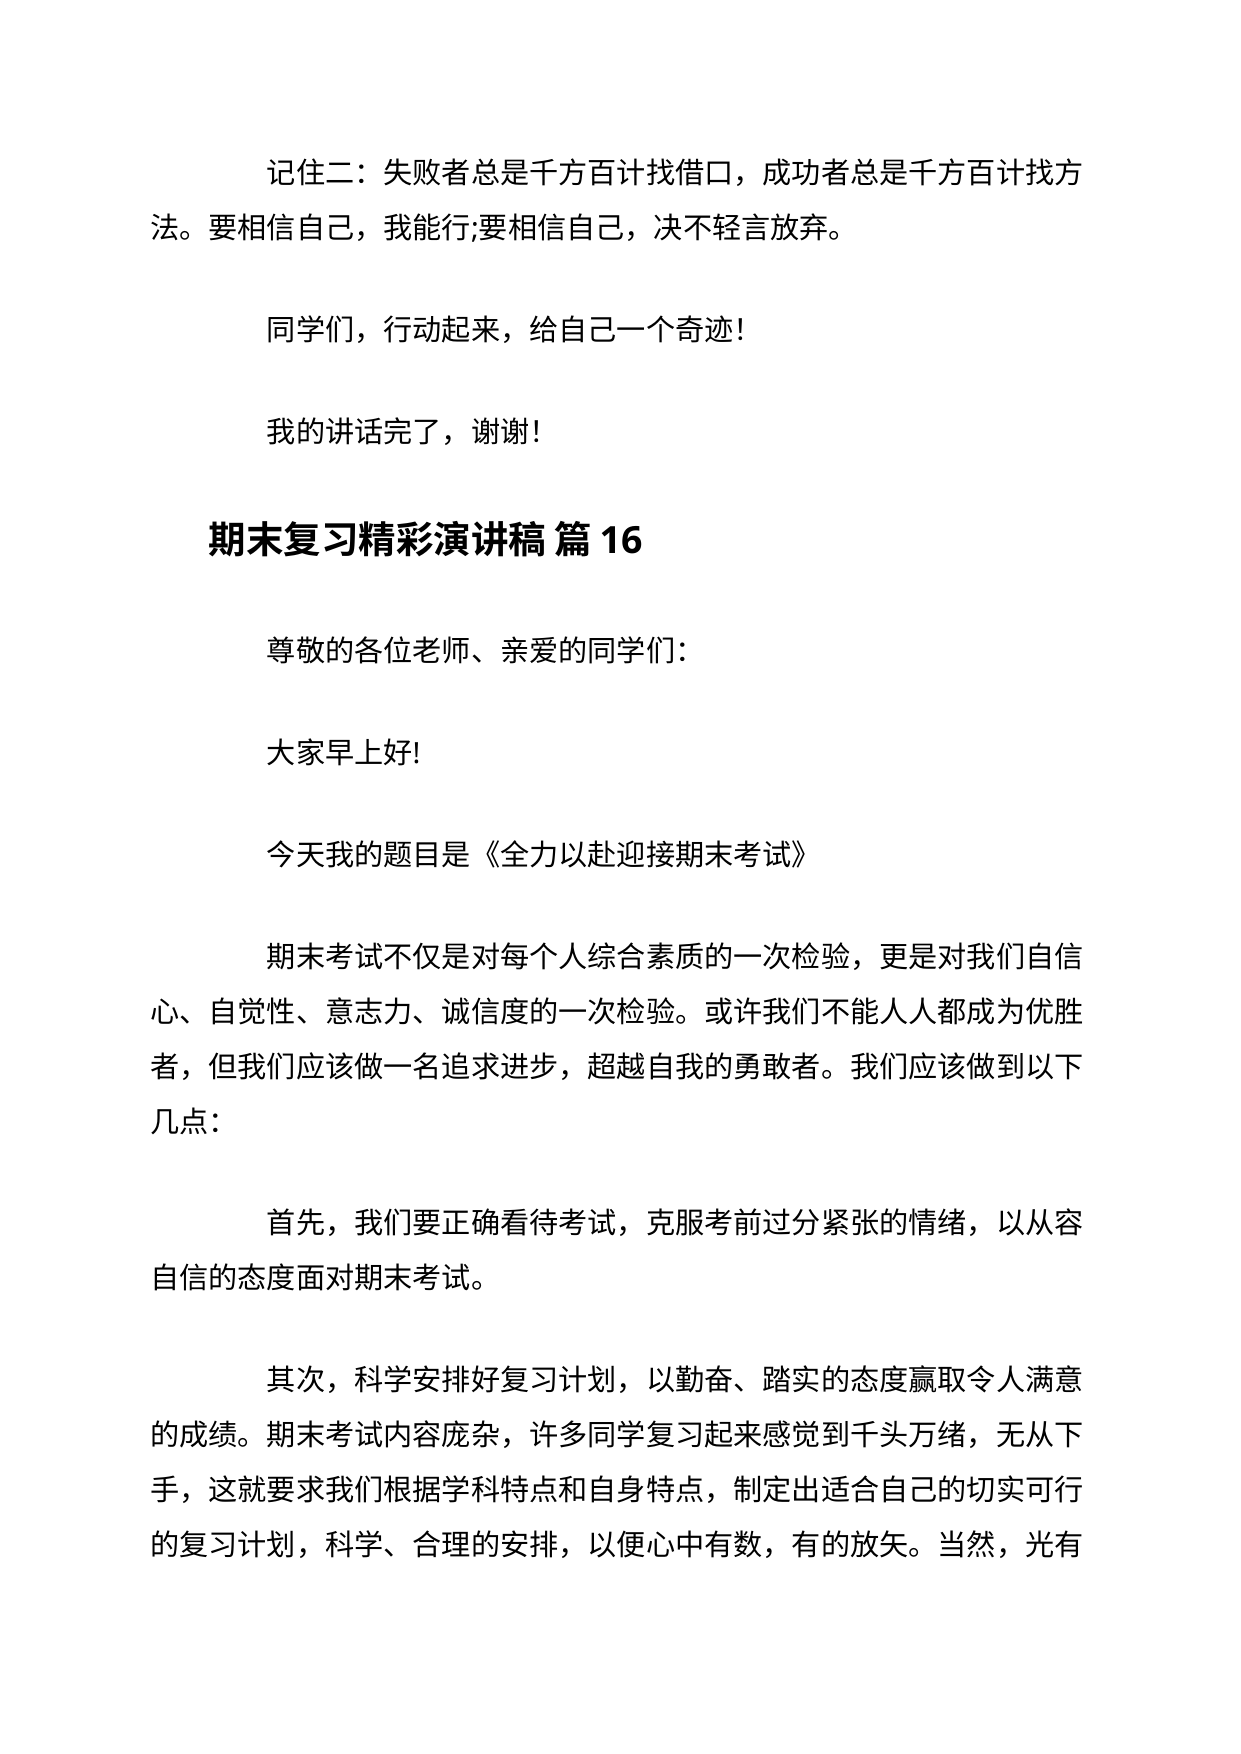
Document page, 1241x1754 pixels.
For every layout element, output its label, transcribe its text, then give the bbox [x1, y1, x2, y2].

text 大家早上好! [150, 730, 1090, 772]
text 同学们，行动起来，给自己一个奇迹！ [150, 307, 1090, 349]
text 尊敬的各位老师、亲爱的同学们： [150, 628, 1090, 670]
text 今天我的题目是《全力以赴迎接期末考试》 [150, 832, 1090, 874]
text 记住二：失败者总是千方百计找借口，成功者总是千方百计找方法。要相信自己，我能行;要相信自己，决不轻言放弃。 [150, 150, 1090, 247]
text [150, 1357, 1090, 1564]
text 首先，我们要正确看待考试，克服考前过分紧张的情绪，以从容自信的态度面对期末考试。 [150, 1200, 1090, 1297]
text 期末复习精彩演讲稿 篇16 [150, 510, 1090, 565]
text 我的讲话完了，谢谢！ [150, 409, 1090, 451]
text 期末考试不仅是对每个人综合素质的一次检验，更是对我们自信心、自觉性、意志力、诚信度的一次检验。或许我们不能人人都成为优胜者，但我们应该做一名追求进步，超越自我的勇敢者。我们应该做到以下几点： [150, 933, 1090, 1141]
